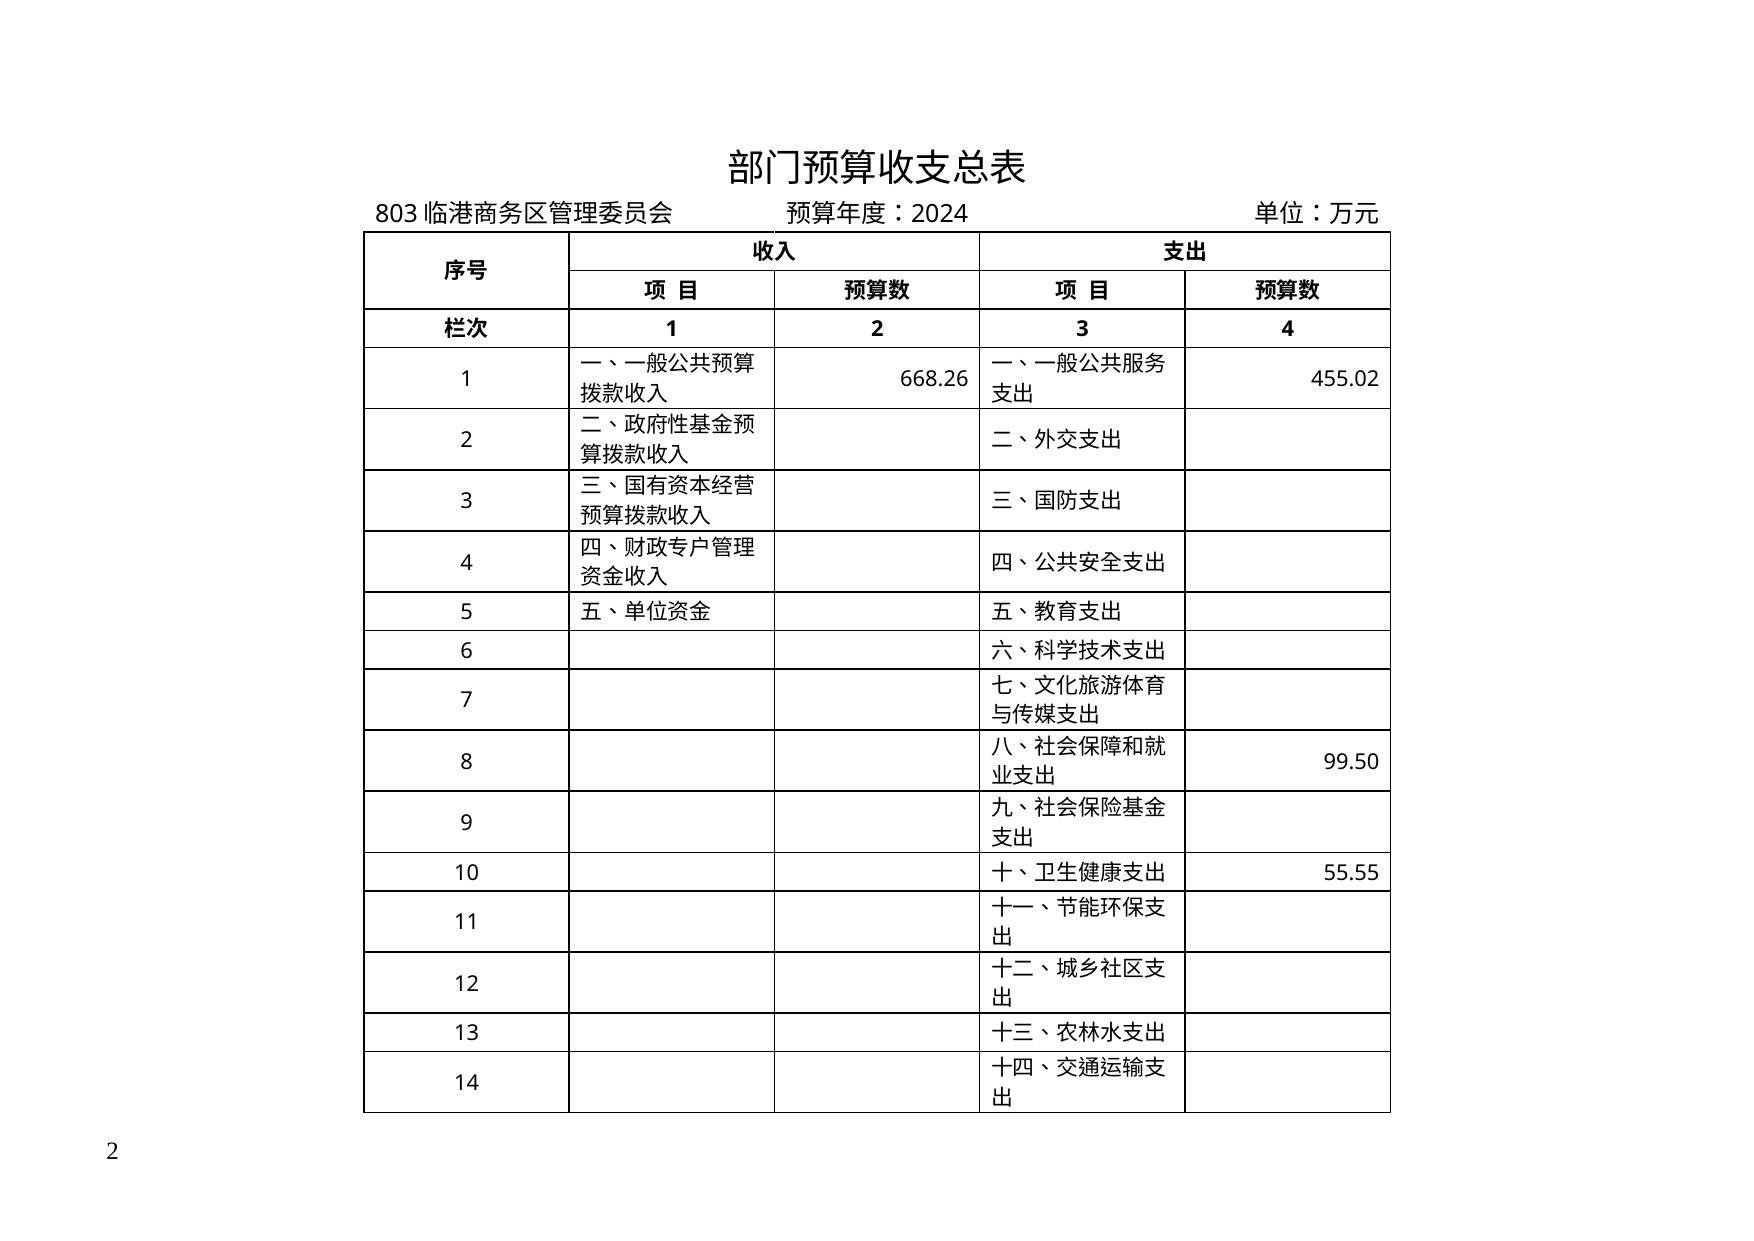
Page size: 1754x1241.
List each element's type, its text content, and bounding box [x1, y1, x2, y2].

table_cell [570, 731, 774, 790]
table_cell [775, 1014, 979, 1051]
table_cell 九、社会保险基金支出 [980, 792, 1184, 851]
table_cell 12 [365, 953, 568, 1012]
table_cell 五、单位资金 [570, 593, 774, 629]
table_cell 13 [365, 1014, 568, 1051]
table_header 803临港商务区管理委员会 [365, 195, 774, 231]
table_cell [1186, 1014, 1390, 1051]
table_cell 三、国防支出 [980, 471, 1184, 530]
table_cell [570, 1014, 774, 1051]
table_cell [570, 1052, 774, 1112]
table_cell 11 [365, 892, 568, 951]
table_cell 9 [365, 792, 568, 851]
table_cell 十一、节能环保支出 [980, 892, 1184, 951]
table_cell 3 [980, 310, 1184, 347]
table_cell 4 [365, 532, 568, 591]
table_cell 支出 [980, 233, 1390, 270]
table_cell 1 [365, 348, 568, 408]
table_cell 2 [775, 310, 979, 347]
table_cell [570, 953, 774, 1012]
table_cell 8 [365, 731, 568, 790]
table_cell 99.50 [1186, 731, 1390, 790]
table_cell 十二、城乡社区支出 [980, 953, 1184, 1012]
text 部门预算收支总表 [106, 142, 1648, 193]
table_cell 3 [365, 471, 568, 530]
table_cell [775, 532, 979, 591]
table_cell [1186, 471, 1390, 530]
table_cell 十三、农林水支出 [980, 1014, 1184, 1051]
table_cell [1186, 892, 1390, 951]
table_header 预算年度：2024 [775, 195, 979, 231]
table_cell 455.02 [1186, 348, 1390, 408]
table_cell 二、外交支出 [980, 409, 1184, 469]
table_cell [1186, 593, 1390, 629]
table_cell [570, 670, 774, 729]
table_cell 三、国有资本经营预算拨款收入 [570, 471, 774, 530]
table_cell 五、教育支出 [980, 593, 1184, 629]
table_cell 1 [570, 310, 774, 347]
table_cell 10 [365, 853, 568, 890]
table_cell 6 [365, 631, 568, 668]
table_cell [775, 853, 979, 890]
table_cell 六、科学技术支出 [980, 631, 1184, 668]
table_cell [775, 892, 979, 951]
table_cell [1186, 670, 1390, 729]
table_cell [775, 631, 979, 668]
table_header 单位：万元 [980, 195, 1390, 231]
table_cell 项 目 [980, 271, 1184, 308]
table_cell 7 [365, 670, 568, 729]
table_cell 十、卫生健康支出 [980, 853, 1184, 890]
table_cell 14 [365, 1052, 568, 1112]
table_cell [775, 792, 979, 851]
table_cell [570, 631, 774, 668]
table_cell 预算数 [775, 271, 979, 308]
table_cell [1186, 792, 1390, 851]
table_cell 5 [365, 593, 568, 629]
table_cell 一、一般公共服务支出 [980, 348, 1184, 408]
table_cell 四、公共安全支出 [980, 532, 1184, 591]
table_cell 栏次 [365, 310, 568, 347]
table_cell [775, 953, 979, 1012]
table_cell [775, 1052, 979, 1112]
table_cell 一、一般公共预算拨款收入 [570, 348, 774, 408]
table_cell [570, 792, 774, 851]
table_cell [570, 853, 774, 890]
table_cell 十四、交通运输支出 [980, 1052, 1184, 1112]
table_cell [1186, 631, 1390, 668]
table_cell [1186, 532, 1390, 591]
table_cell 55.55 [1186, 853, 1390, 890]
table_cell 4 [1186, 310, 1390, 347]
table_cell [775, 471, 979, 530]
table_cell [775, 731, 979, 790]
table_cell [775, 593, 979, 629]
table_cell 八、社会保障和就业支出 [980, 731, 1184, 790]
table_cell 预算数 [1186, 271, 1390, 308]
table_cell 七、文化旅游体育与传媒支出 [980, 670, 1184, 729]
table_cell [1186, 953, 1390, 1012]
table_cell 收入 [570, 233, 979, 270]
table_cell 668.26 [775, 348, 979, 408]
table_cell [570, 892, 774, 951]
table_cell 二、政府性基金预算拨款收入 [570, 409, 774, 469]
table_cell [775, 409, 979, 469]
table_cell [1186, 409, 1390, 469]
table_cell 序号 [365, 233, 568, 308]
table_cell 2 [365, 409, 568, 469]
table_cell [1186, 1052, 1390, 1112]
table_cell [775, 670, 979, 729]
table_cell 项 目 [570, 271, 774, 308]
table_cell 四、财政专户管理资金收入 [570, 532, 774, 591]
